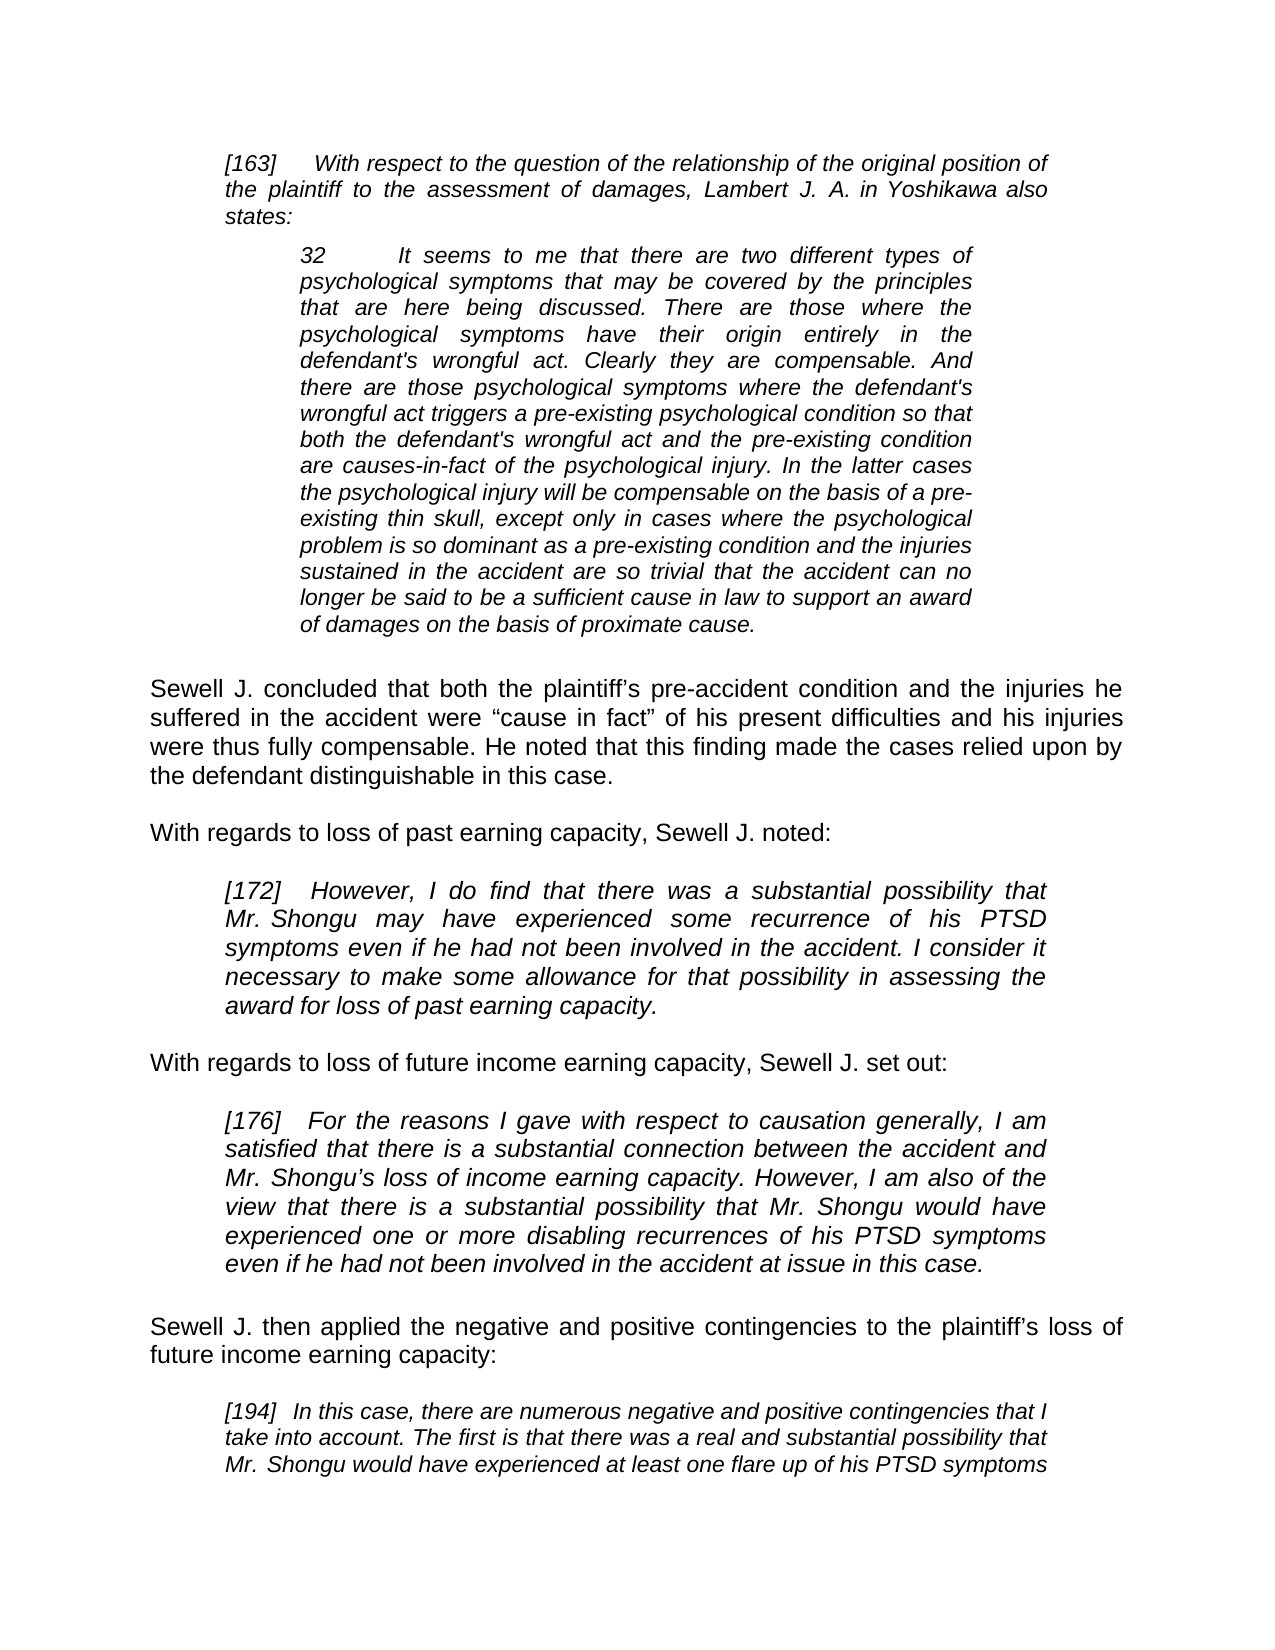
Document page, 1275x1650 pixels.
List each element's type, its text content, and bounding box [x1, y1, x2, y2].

text 32 It seems to me that there are two different types of psychological symptoms that may be covered by the principles that are here being discussed. There are those where the psychological symptoms have their origin entirely in the defendant's wrongful act. Clearly they are compensable. And there are those psychological symptoms where the defendant's wrongful act triggers a pre-existing psychological condition so that both the defendant's wrongful act and the pre-existing condition are causes-in-fact of the psychological injury. In the latter cases the psychological injury will be compensable on the basis of a pre-existing thin skull, except only in cases where the psychological problem is so dominant as a pre-existing condition and the injuries sustained in the accident are so trivial that the accident can no longer be said to be a sufficient cause in law to support an award of damages on the basis of proximate cause. [300, 242, 975, 637]
text Sewell J. concluded that both the plaintiff’s pre-accident condition and the injuries he suffered in the accident were “cause in fact” of his present difficulties and his injuries were thus fully compensable. He noted that this finding made the cases relied upon by the defendant distinguishable in this case. [150, 674, 1125, 789]
list [176] For the reasons I gave with respect to causation generally, I am satisfied that there is a substantial connection between the accident and Mr. Shongu’s loss of income earning capacity. However, I am also of the view that there is a substantial possibility that Mr. Shongu would have experienced one or more disabling recurrences of his PTSD symptoms even if he had not been involved in the accident at issue in this case. [225, 1106, 1050, 1278]
text With regards to loss of past earning capacity, Sewell J. noted: [150, 818, 1125, 847]
list [172] However, I do find that there was a substantial possibility that Mr. Shongu may have experienced some recurrence of his PTSD symptoms even if he had not been involved in the accident. I consider it necessary to make some allowance for that possibility in assessing the award for loss of past earning capacity. [225, 876, 1050, 1019]
text With regards to loss of future income earning capacity, Sewell J. set out: [150, 1048, 1125, 1077]
text Sewell J. then applied the negative and positive contingencies to the plaintiff’s loss of future income earning capacity: [150, 1312, 1125, 1369]
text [225, 1398, 1050, 1477]
text [163] With respect to the question of the relationship of the original position of the plaintiff to the assessment of damages, Lambert J. A. in Yoshikawa also states: [225, 150, 1050, 229]
